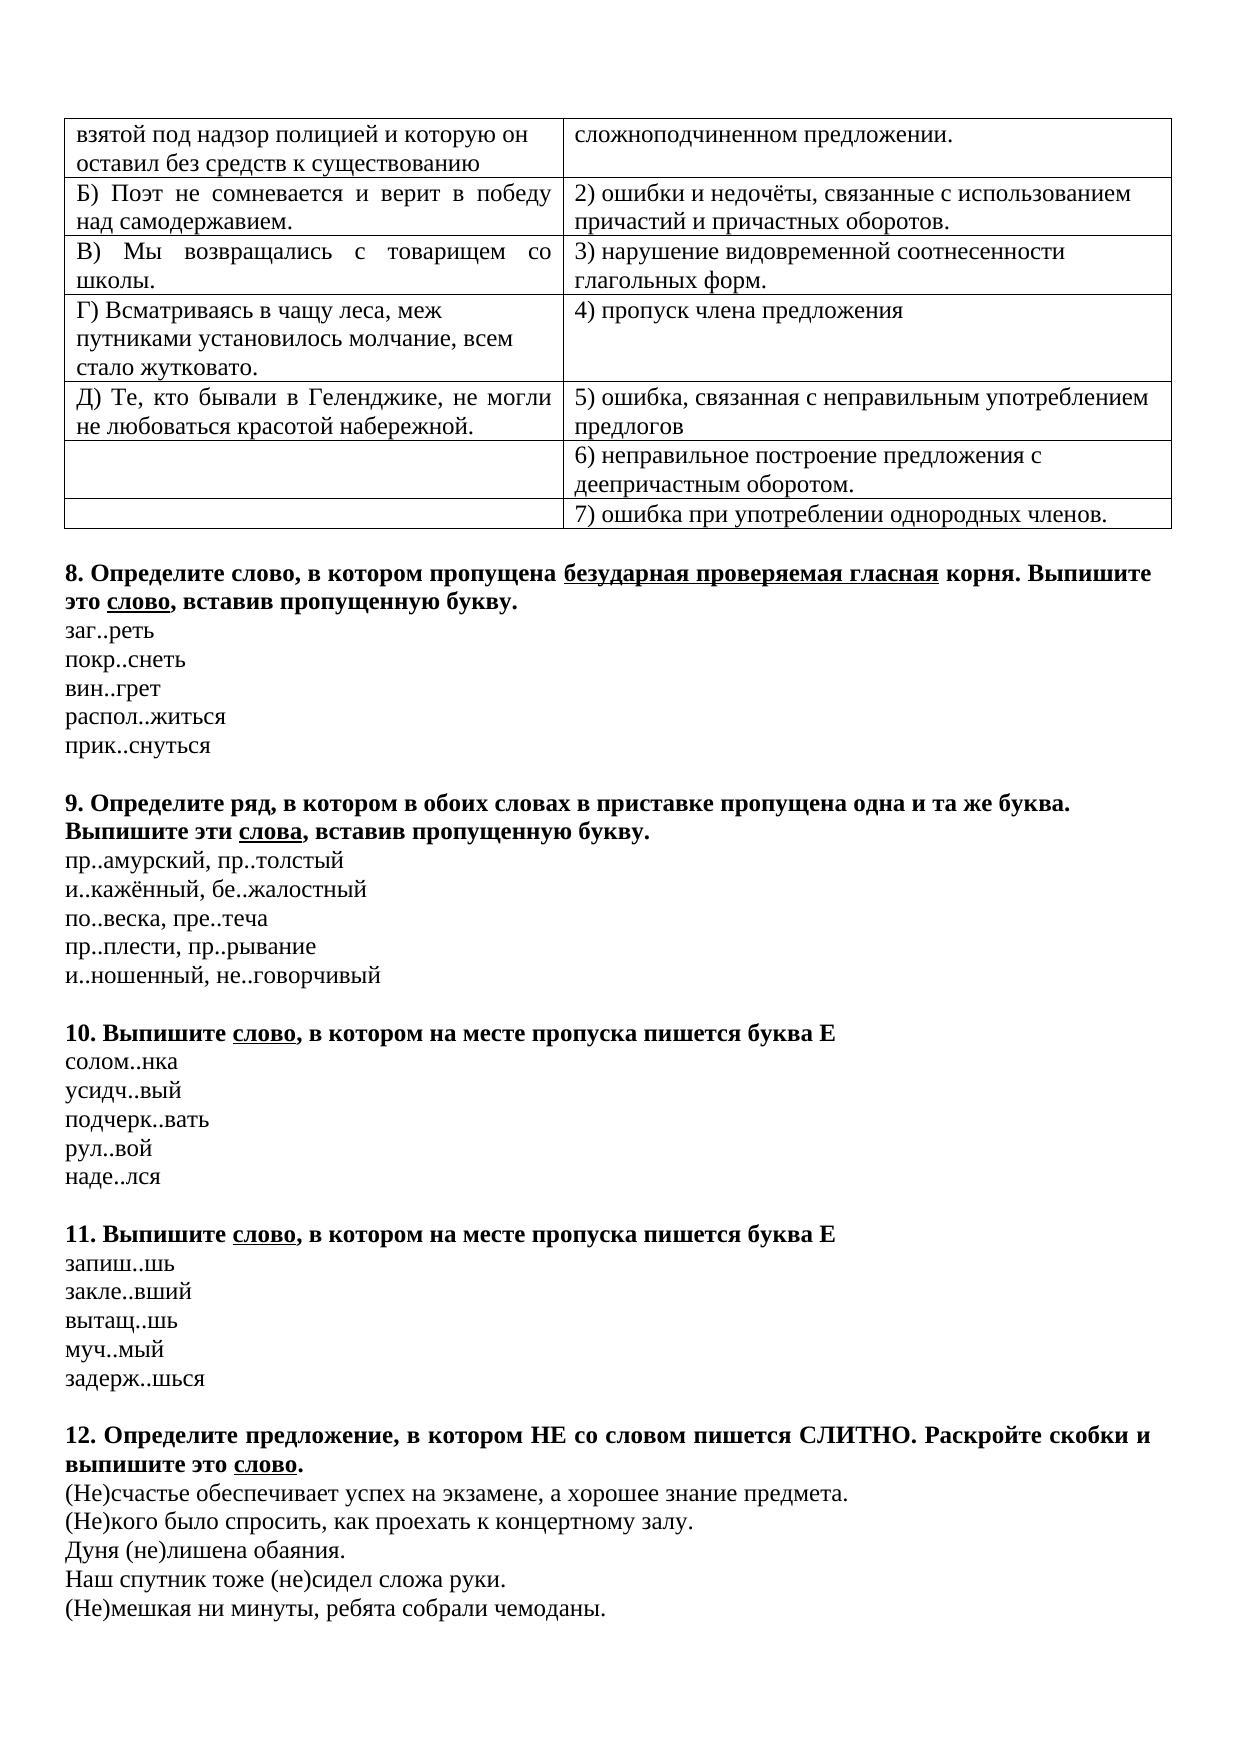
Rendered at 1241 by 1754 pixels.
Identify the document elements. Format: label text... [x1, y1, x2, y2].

table_cell 4) пропуск члена предложения [564, 295, 1171, 381]
text вытащ..шь [65, 1305, 1152, 1334]
table_cell Г) Всматриваясь в чащу леса, меж путниками установилось молчание, всем стало жутковато. [65, 295, 563, 381]
table_cell 7) ошибка при употреблении однородных членов. [564, 499, 1171, 528]
text пр..амурский, пр..толстый [65, 845, 1152, 874]
text Наш спутник тоже (не)сидел сложа руки. [65, 1564, 1152, 1593]
text (Не)кого было спросить, как проехать к концертному залу. [65, 1506, 1152, 1535]
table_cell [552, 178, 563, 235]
text задерж..шься [65, 1363, 1152, 1391]
text (Не)мешкая ни минуты, ребята собрали чемоданы. [65, 1593, 1152, 1621]
text по..веска, пре..теча [65, 903, 1152, 931]
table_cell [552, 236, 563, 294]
table_cell [552, 499, 563, 528]
text вин..грет [65, 673, 1152, 701]
text подчерк..вать [65, 1104, 1152, 1133]
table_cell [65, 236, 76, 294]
table_cell [65, 499, 76, 528]
text покр..снеть [65, 644, 1152, 673]
table_cell 2) ошибки и недочёты, связанные с использованием причастий и причастных оборотов. [564, 178, 1171, 235]
table_cell 6) неправильное построение предложения с деепричастным оборотом. [564, 441, 1171, 498]
text Дуня (не)лишена обаяния. [65, 1535, 1152, 1564]
table_cell 3) нарушение видовременной соотнесенности глагольных форм. [564, 236, 1171, 294]
text рул..вой [65, 1133, 1152, 1161]
text (Не)счастье обеспечивает успех на экзамене, а хорошее знание предмета. [65, 1478, 1152, 1506]
text 12. Определите предложение, в котором НЕ со словом пишется СЛИТНО. Раскройте скобки и выпишите это слово. [65, 1420, 1152, 1478]
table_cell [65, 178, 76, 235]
text и..кажённый, бе..жалостный [65, 874, 1152, 903]
text закле..вший [65, 1276, 1152, 1305]
text муч..мый [65, 1334, 1152, 1363]
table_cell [564, 119, 1171, 177]
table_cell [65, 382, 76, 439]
text 8. Определите слово, в котором пропущена безударная проверяемая гласная корня. Выпишите это слово, вставив пропущенную букву. [65, 558, 1152, 615]
table_cell 5) ошибка, связанная с неправильным употреблением предлогов [564, 382, 1171, 439]
text пр..плести, пр..рывание [65, 931, 1152, 960]
text и..ношенный, не..говорчивый [65, 960, 1152, 989]
text прик..снуться [65, 730, 1152, 759]
text 11. Выпишите слово, в котором на месте пропуска пишется буква Е [65, 1219, 1152, 1248]
text 9. Определите ряд, в котором в обоих словах в приставке пропущена одна и та же буква. Выпишите эти слова, вставив пропущенную букву. [65, 788, 1152, 845]
text усидч..вый [65, 1075, 1152, 1104]
text наде..лся [65, 1161, 1152, 1190]
text 10. Выпишите слово, в котором на месте пропуска пишется буква Е [65, 1018, 1152, 1046]
text солом..нка [65, 1046, 1152, 1075]
table_cell [65, 441, 563, 498]
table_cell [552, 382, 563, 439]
text запиш..шь [65, 1248, 1152, 1276]
text распол..житься [65, 701, 1152, 730]
text заг..реть [65, 615, 1152, 644]
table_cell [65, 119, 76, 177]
